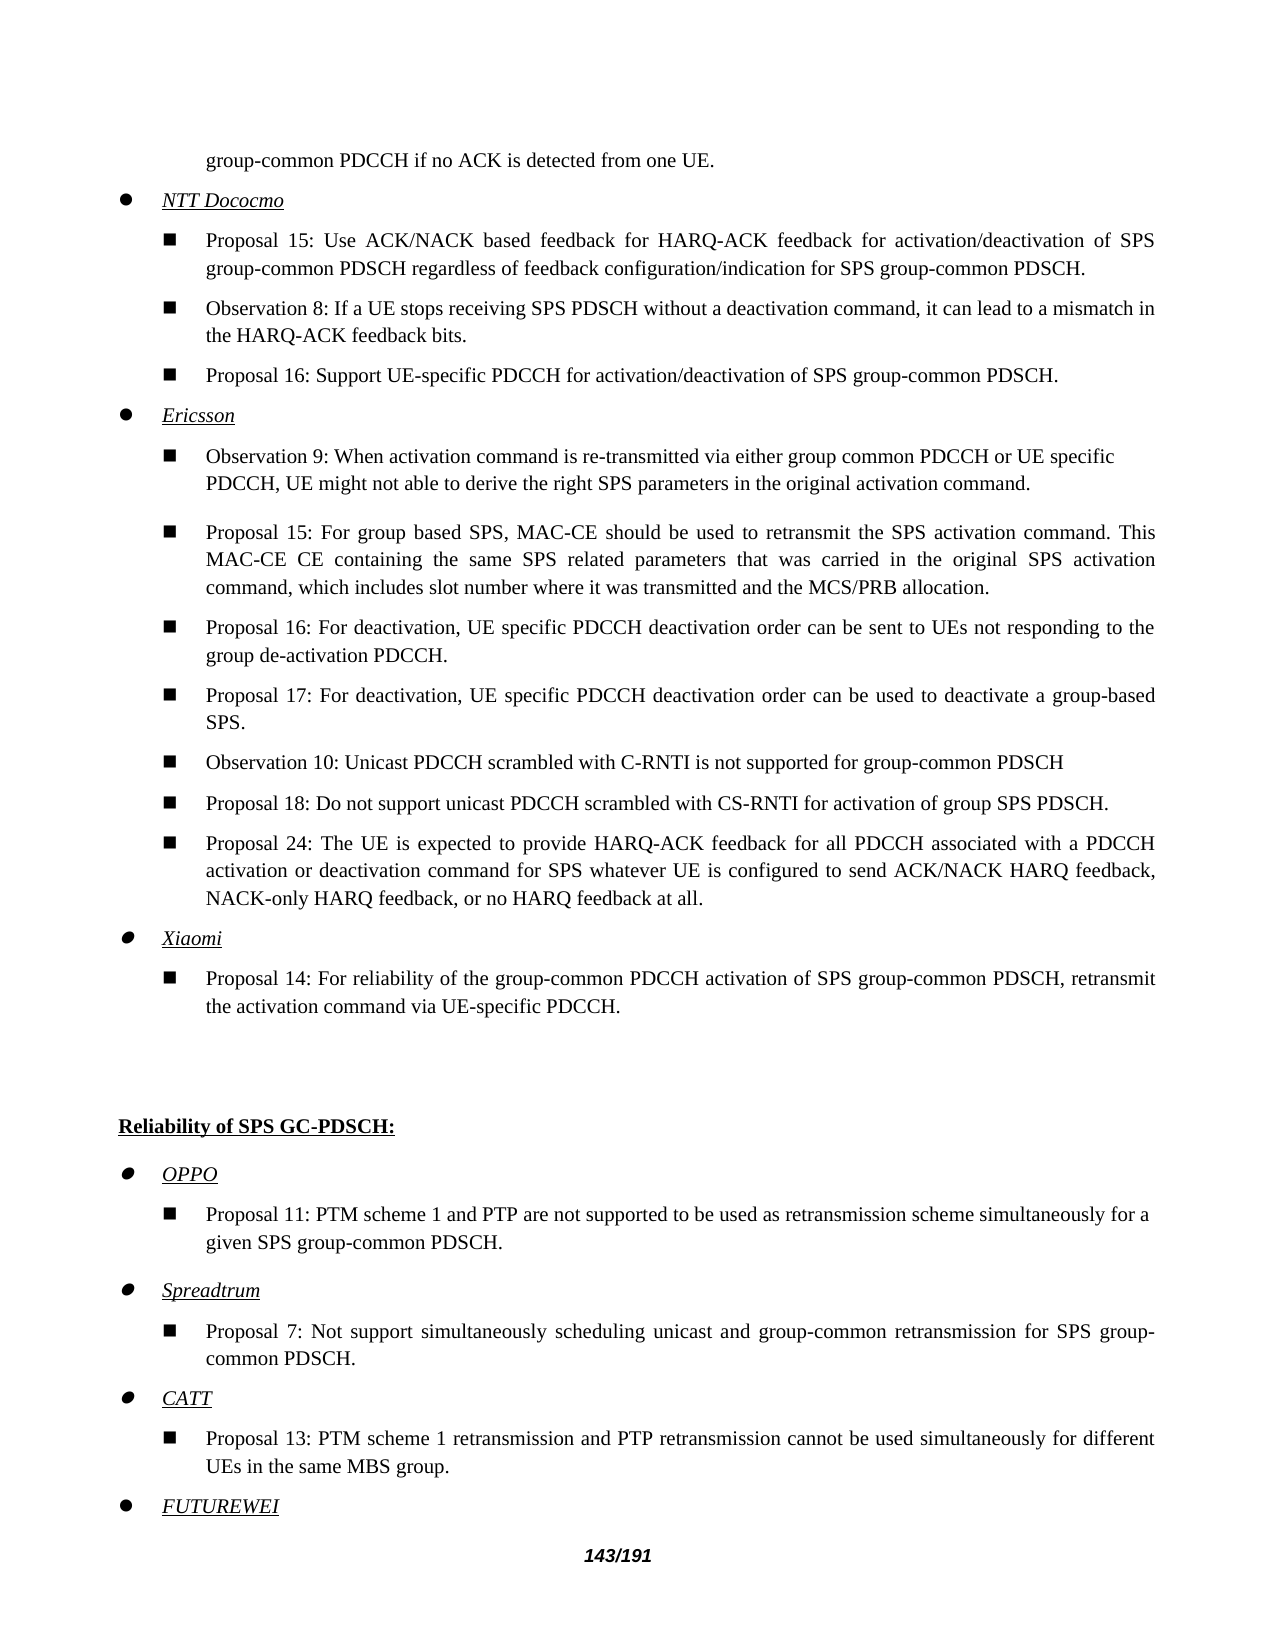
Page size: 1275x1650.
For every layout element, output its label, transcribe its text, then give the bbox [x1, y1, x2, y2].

list Xiaomi [118, 926, 1157, 950]
list Proposal 13: PTM scheme 1 retransmission and PTP retransmission cannot be used simultaneously for different UEs in the same MBS group. [162, 1426, 1157, 1478]
text Reliability of SPS GC-PDSCH: [118, 1114, 1157, 1138]
list Proposal 18: Do not support unicast PDCCH scrambled with CS-RNTI for activation of group SPS PDSCH. [162, 790, 1157, 814]
list Proposal 11: PTM scheme 1 and PTP are not supported to be used as retransmission scheme simultaneously for a given SPS group-common PDSCH. [162, 1202, 1157, 1254]
list Observation 10: Unicast PDCCH scrambled with C-RNTI is not supported for group-common PDSCH [162, 750, 1157, 774]
list FUTUREWEI [118, 1494, 1157, 1518]
list Proposal 17: For deactivation, UE specific PDCCH deactivation order can be used to deactivate a group-based SPS. [162, 683, 1157, 734]
list Observation 9: When activation command is re-transmitted via either group common PDCCH or UE specific PDCCH, UE might not able to derive the right SPS parameters in the original activation command. [162, 443, 1157, 495]
list Spreadtrum [118, 1278, 1157, 1302]
list Proposal 15: Use ACK/NACK based feedback for HARQ-ACK feedback for activation/deactivation of SPS group-common PDSCH regardless of feedback configuration/indication for SPS group-common PDSCH. [162, 228, 1157, 279]
list CATT [118, 1386, 1157, 1410]
list Proposal 24: The UE is expected to provide HARQ-ACK feedback for all PDCCH associated with a PDCCH activation or deactivation command for SPS whatever UE is configured to send ACK/NACK HARQ feedback, NACK-only HARQ feedback, or no HARQ feedback at all. [162, 831, 1157, 910]
list Ericsson [118, 403, 1157, 427]
list NTT Dococmo [118, 188, 1157, 212]
list Proposal 15: For group based SPS, MAC-CE should be used to retransmit the SPS activation command. This MAC-CE CE containing the same SPS related parameters that was carried in the original SPS activation command, which includes slot number where it was transmitted and the MCS/PRB allocation. [162, 519, 1157, 599]
list Proposal 14: For reliability of the group-common PDCCH activation of SPS group-common PDSCH, retransmit the activation command via UE-specific PDCCH. [162, 966, 1157, 1018]
list Proposal 7: Not support simultaneously scheduling unicast and group-common retransmission for SPS group-common PDSCH. [162, 1318, 1157, 1370]
list Proposal 16: Support UE-specific PDCCH for activation/deactivation of SPS group-common PDSCH. [162, 363, 1157, 387]
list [162, 148, 1157, 172]
list OPPO [118, 1162, 1157, 1186]
list Observation 8: If a UE stops receiving SPS PDSCH without a deactivation command, it can lead to a mismatch in the HARQ-ACK feedback bits. [162, 296, 1157, 347]
list Proposal 16: For deactivation, UE specific PDCCH deactivation order can be sent to UEs not responding to the group de-activation PDCCH. [162, 615, 1157, 667]
